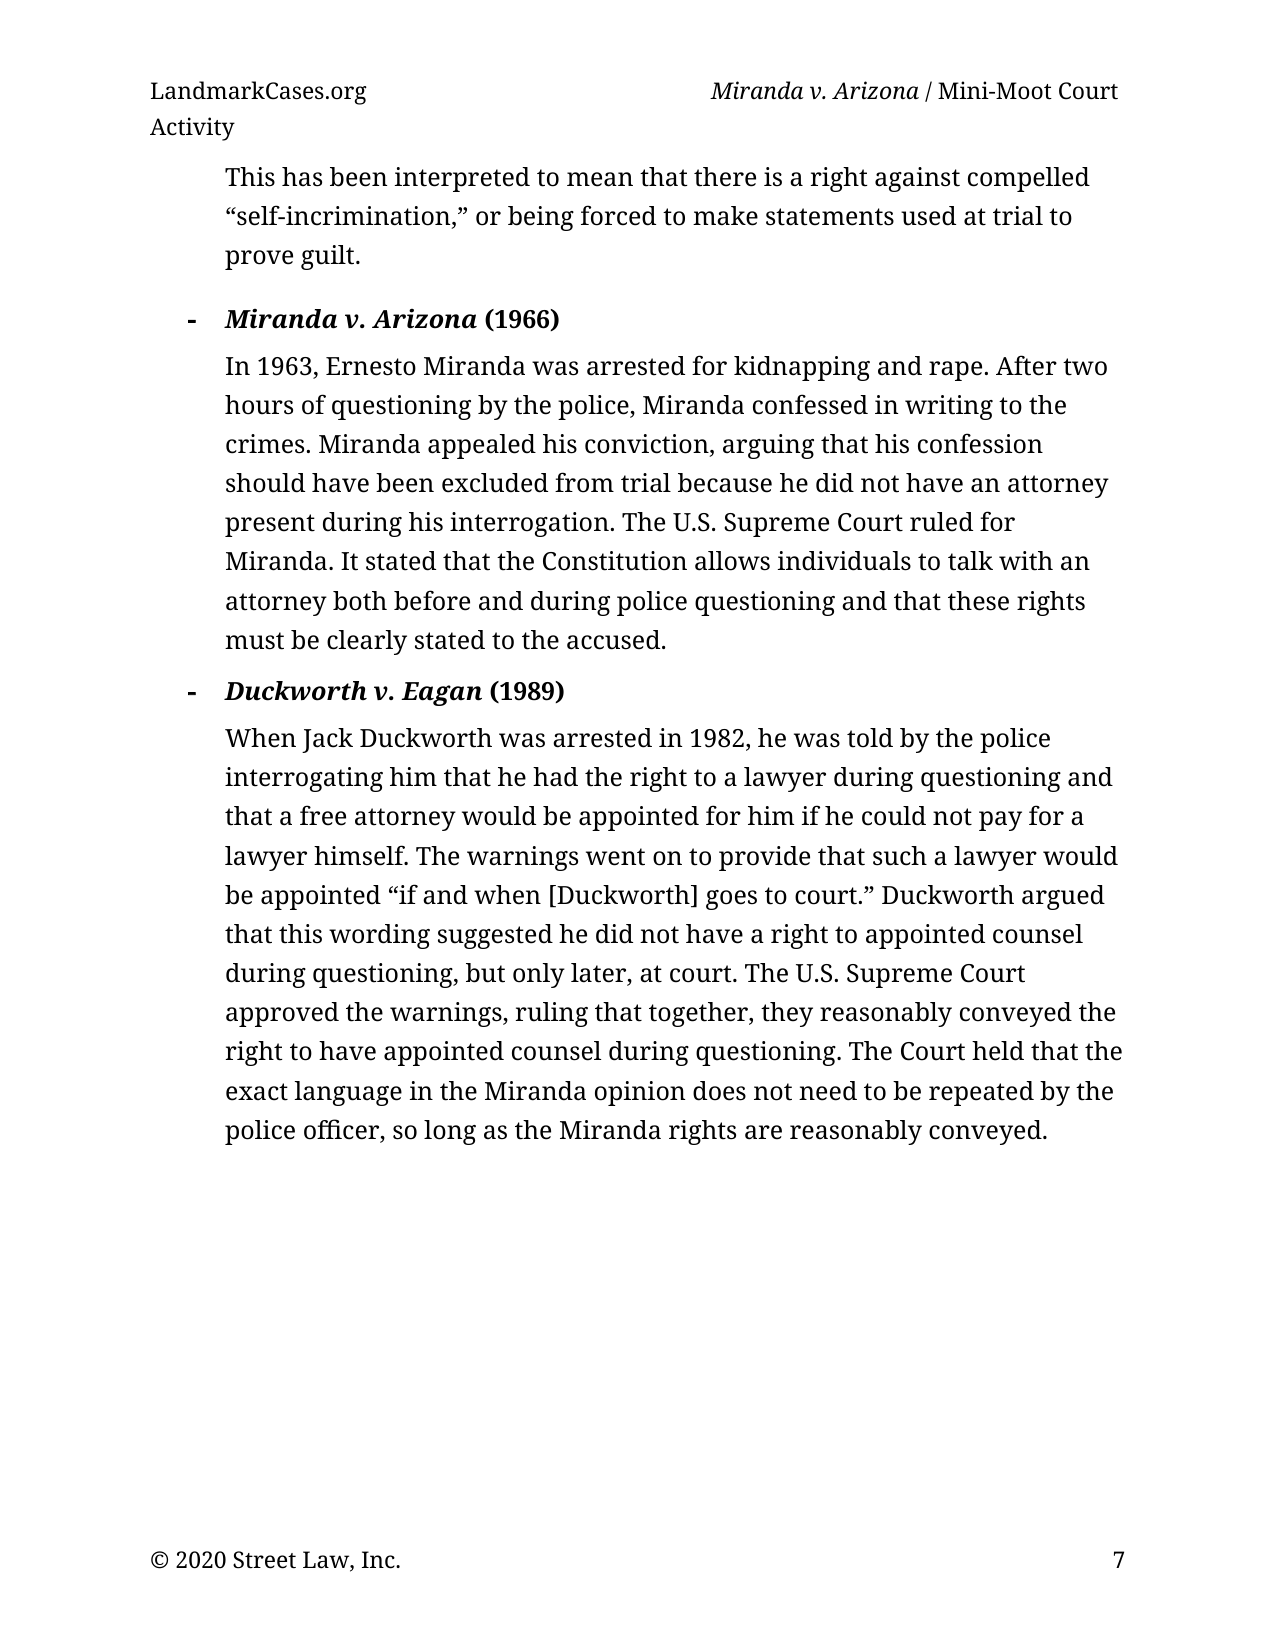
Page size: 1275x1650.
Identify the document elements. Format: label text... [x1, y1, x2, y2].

text Miranda v. Arizona (1966) [187, 302, 1125, 336]
list In 1963, Ernesto Miranda was arrested for kidnapping and rape. After two hours of questioning by the police, Miranda confessed in writing to the crimes. Miranda appealed his conviction, arguing that his confession should have been excluded from trial because he did not have an attorney present during his interrogation. The U.S. Supreme Court ruled for Miranda. It stated that the Constitution allows individuals to talk with an attorney both before and during police questioning and that these rights must be clearly stated to the accused. [225, 348, 1125, 656]
list This has been interpreted to mean that there is a right against compelled “self-incrimination,” or being forced to make statements used at trial to prove guilt. [225, 159, 1125, 272]
text Duckworth v. Eagan (1989) [187, 674, 1125, 708]
list When Jack Duckworth was arrested in 1982, he was told by the police interrogating him that he had the right to a lawyer during questioning and that a free attorney would be appointed for him if he could not pay for a lawyer himself. The warnings went on to provide that such a lawyer would be appointed “if and when [Duckworth] goes to court.” Duckworth argued that this wording suggested he did not have a right to appointed counsel during questioning, but only later, at court. The U.S. Supreme Court approved the warnings, ruling that together, they reasonably conveyed the right to have appointed counsel during questioning. The Court held that the exact language in the Miranda opinion does not need to be repeated by the police officer, so long as the Miranda rights are reasonably conveyed. [225, 721, 1125, 1146]
